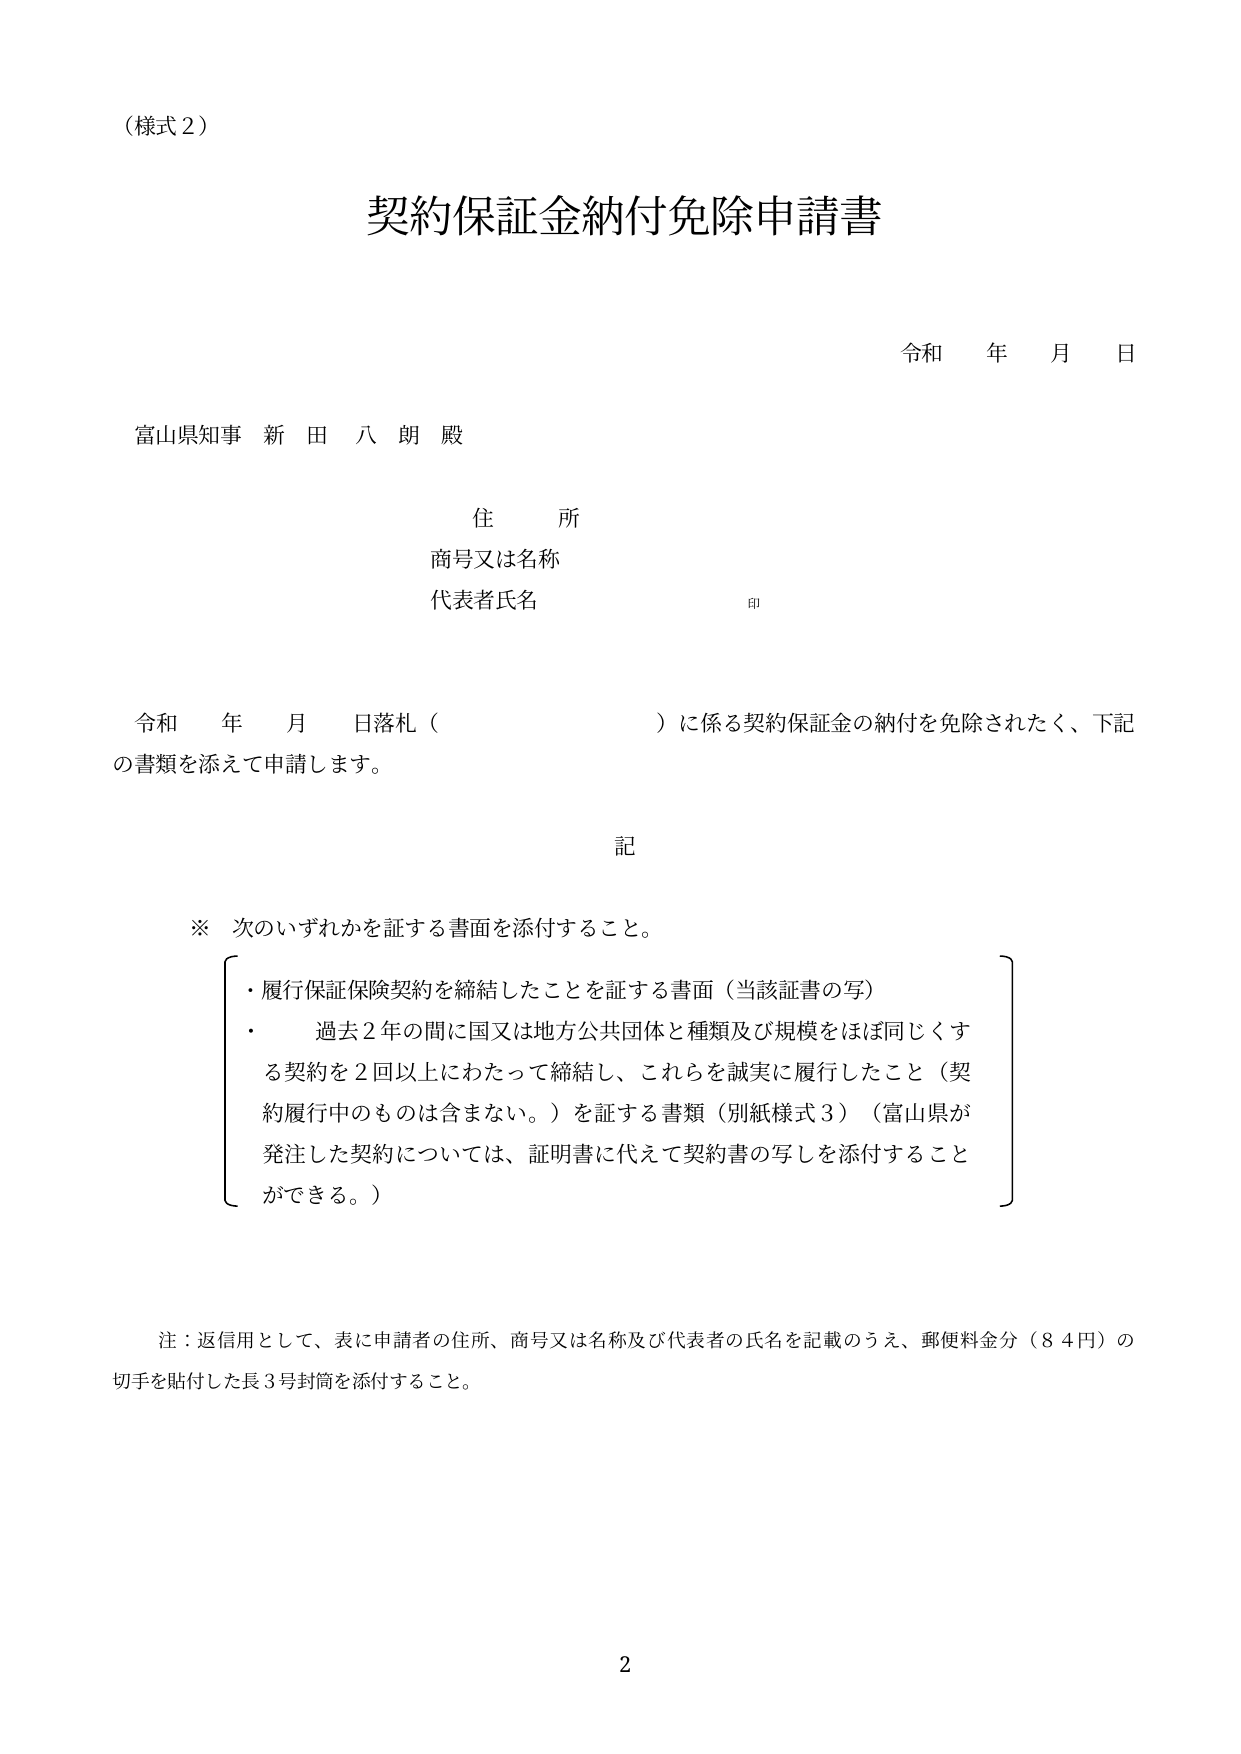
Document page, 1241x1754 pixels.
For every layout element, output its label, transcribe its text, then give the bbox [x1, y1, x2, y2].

text 令和 年 月 日 [112, 327, 1137, 368]
text 住 所 [112, 491, 1137, 532]
text ※ 次のいずれかを証する書面を添付すること。 [112, 902, 1137, 943]
text 代表者氏名 印 [112, 573, 1137, 614]
text 契約保証金納付免除申請書 [112, 182, 1137, 245]
text 記 [112, 819, 1137, 861]
text 商号又は名称 [112, 532, 1137, 573]
text 注：返信用として、表に申請者の住所、商号又は名称及び代表者の氏名を記載のうえ、郵便料金分（８４円）の 切手を貼付した長３号封筒を添付すること。 [112, 1312, 1137, 1394]
text 令和 年 月 日落札（ ）に係る契約保証金の納付を免除されたく、下記の書類を添えて申請します。 [112, 696, 1137, 778]
text （様式２） [112, 100, 1137, 141]
text 富山県知事 新 田 八 朗 殿 [112, 409, 1137, 450]
